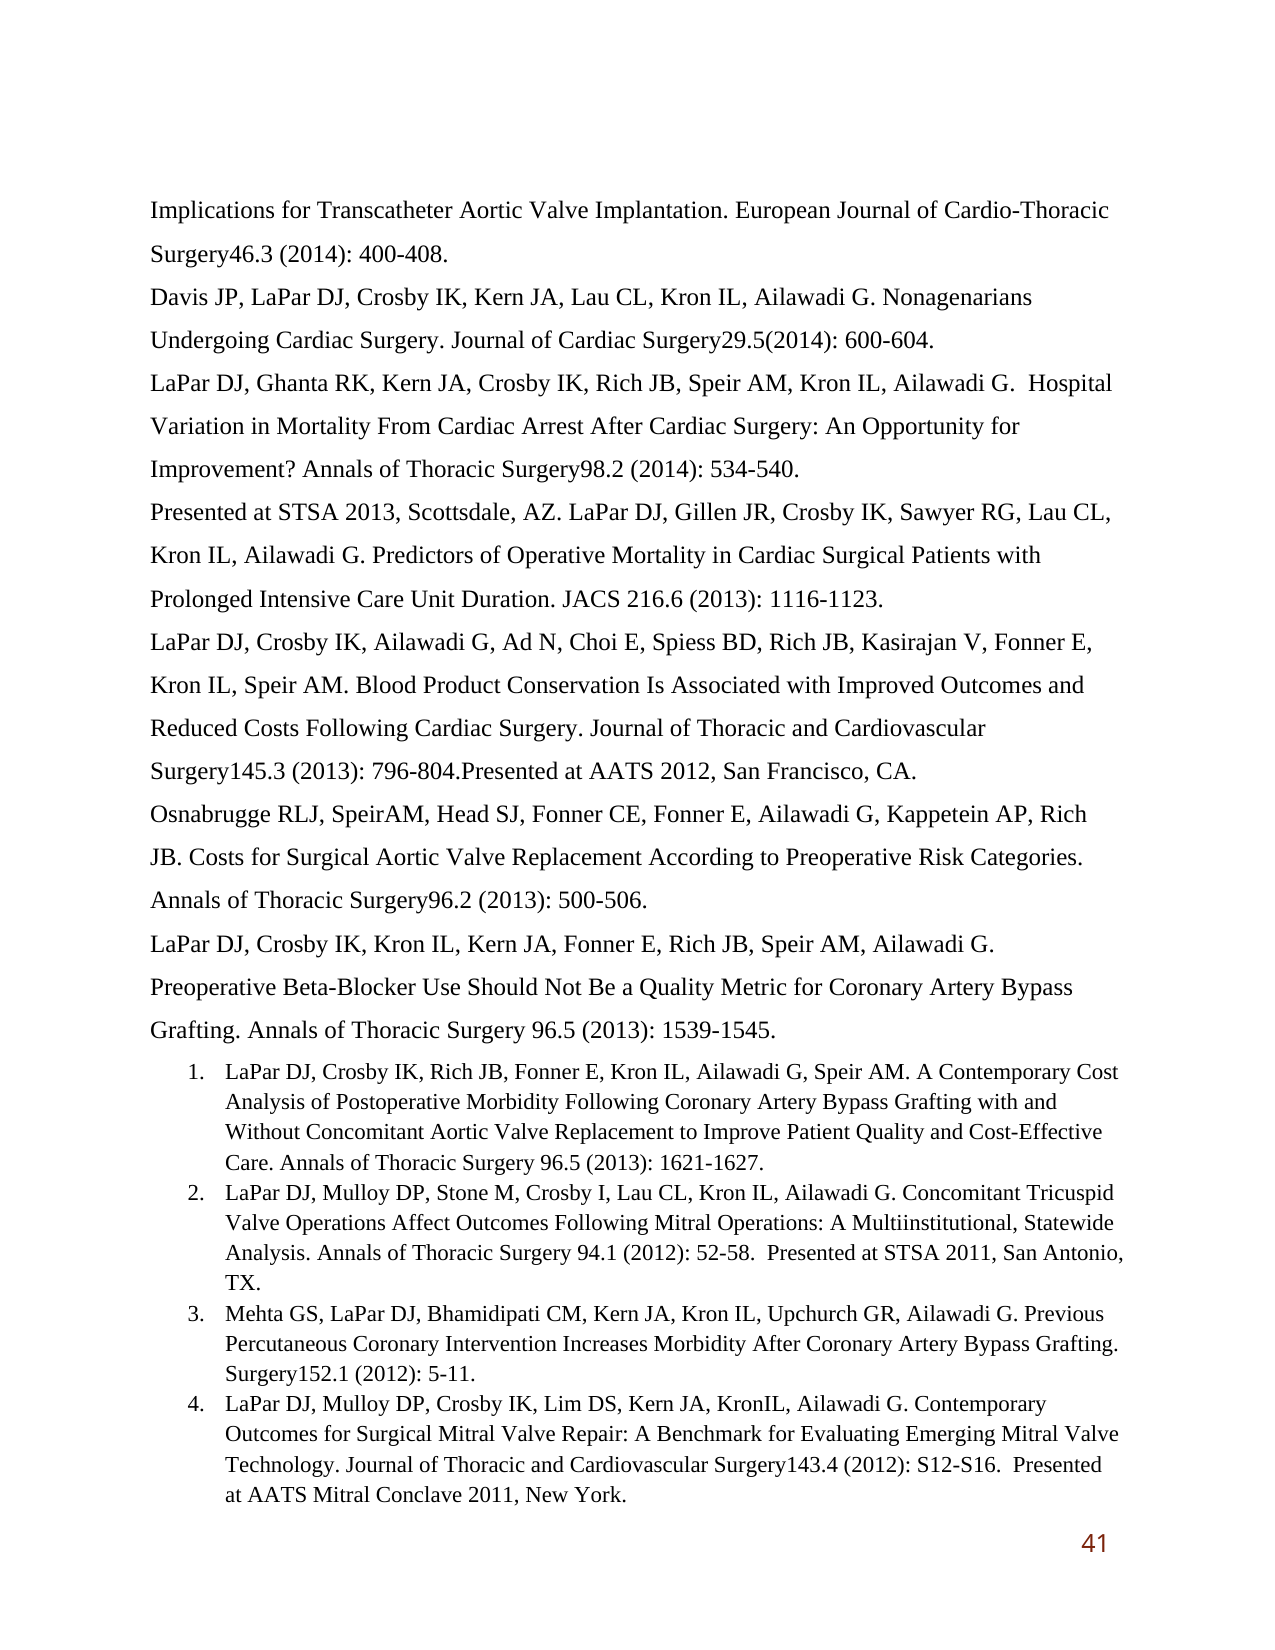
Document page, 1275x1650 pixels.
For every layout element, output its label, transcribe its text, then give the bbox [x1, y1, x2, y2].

list LaPar DJ, Mulloy DP, Crosby IK, Lim DS, Kern JA, KronIL, Ailawadi G. Contemporary Outcomes for Surgical Mitral Valve Repair: A Benchmark for Evaluating Emerging Mitral Valve Technology. Journal of Thoracic and Cardiovascular Surgery143.4 (2012): S12-S16. Presented at AATS Mitral Conclave 2011, New York. [187, 1390, 1125, 1507]
text Osnabrugge RLJ, SpeirAM, Head SJ, Fonner CE, Fonner E, Ailawadi G, Kappetein AP, Rich JB. Costs for Surgical Aortic Valve Replacement According to Preoperative Risk Categories. Annals of Thoracic Surgery96.2 (2013): 500-506. [150, 799, 1125, 914]
list LaPar DJ, Mulloy DP, Stone M, Crosby I, Lau CL, Kron IL, Ailawadi G. Concomitant Tricuspid Valve Operations Affect Outcomes Following Mitral Operations: A Multiinstitutional, Statewide [187, 1179, 1125, 1235]
text Analysis. Annals of Thoracic Surgery 94.1 (2012): 52-58. Presented at STSA 2011, San Antonio, TX. [225, 1239, 1125, 1296]
text LaPar DJ, Crosby IK, Kron IL, Kern JA, Fonner E, Rich JB, Speir AM, Ailawadi G. Preoperative Beta-Blocker Use Should Not Be a Quality Metric for Coronary Artery Bypass Grafting. Annals of Thoracic Surgery 96.5 (2013): 1539-1545. [150, 929, 1125, 1044]
text LaPar DJ, Ghanta RK, Kern JA, Crosby IK, Rich JB, Speir AM, Kron IL, Ailawadi G. Hospital Variation in Mortality From Cardiac Arrest After Cardiac Surgery: An Opportunity for Improvement? Annals of Thoracic Surgery98.2 (2014): 534-540. [150, 368, 1125, 483]
text Presented at STSA 2013, Scottsdale, AZ. LaPar DJ, Gillen JR, Crosby IK, Sawyer RG, Lau CL, Kron IL, Ailawadi G. Predictors of Operative Mortality in Cardiac Surgical Patients with Prolonged Intensive Care Unit Duration. JACS 216.6 (2013): 1116-1123. [150, 497, 1125, 612]
list LaPar DJ, Crosby IK, Rich JB, Fonner E, Kron IL, Ailawadi G, Speir AM. A Contemporary Cost Analysis of Postoperative Morbidity Following Coronary Artery Bypass Grafting with and Without Concomitant Aortic Valve Replacement to Improve Patient Quality and Cost-Effective Care. Annals of Thoracic Surgery 96.5 (2013): 1621-1627. [187, 1058, 1125, 1175]
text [150, 196, 1125, 267]
text LaPar DJ, Crosby IK, Ailawadi G, Ad N, Choi E, Spiess BD, Rich JB, Kasirajan V, Fonner E, Kron IL, Speir AM. Blood Product Conservation Is Associated with Improved Outcomes and Reduced Costs Following Cardiac Surgery. Journal of Thoracic and Cardiovascular Surgery145.3 (2013): 796-804.Presented at AATS 2012, San Francisco, CA. [150, 627, 1125, 785]
text Davis JP, LaPar DJ, Crosby IK, Kern JA, Lau CL, Kron IL, Ailawadi G. Nonagenarians Undergoing Cardiac Surgery. Journal of Cardiac Surgery29.5(2014): 600-604. [150, 282, 1125, 354]
list Mehta GS, LaPar DJ, Bhamidipati CM, Kern JA, Kron IL, Upchurch GR, Ailawadi G. Previous Percutaneous Coronary Intervention Increases Morbidity After Coronary Artery Bypass Grafting. Surgery152.1 (2012): 5-11. [187, 1300, 1125, 1386]
